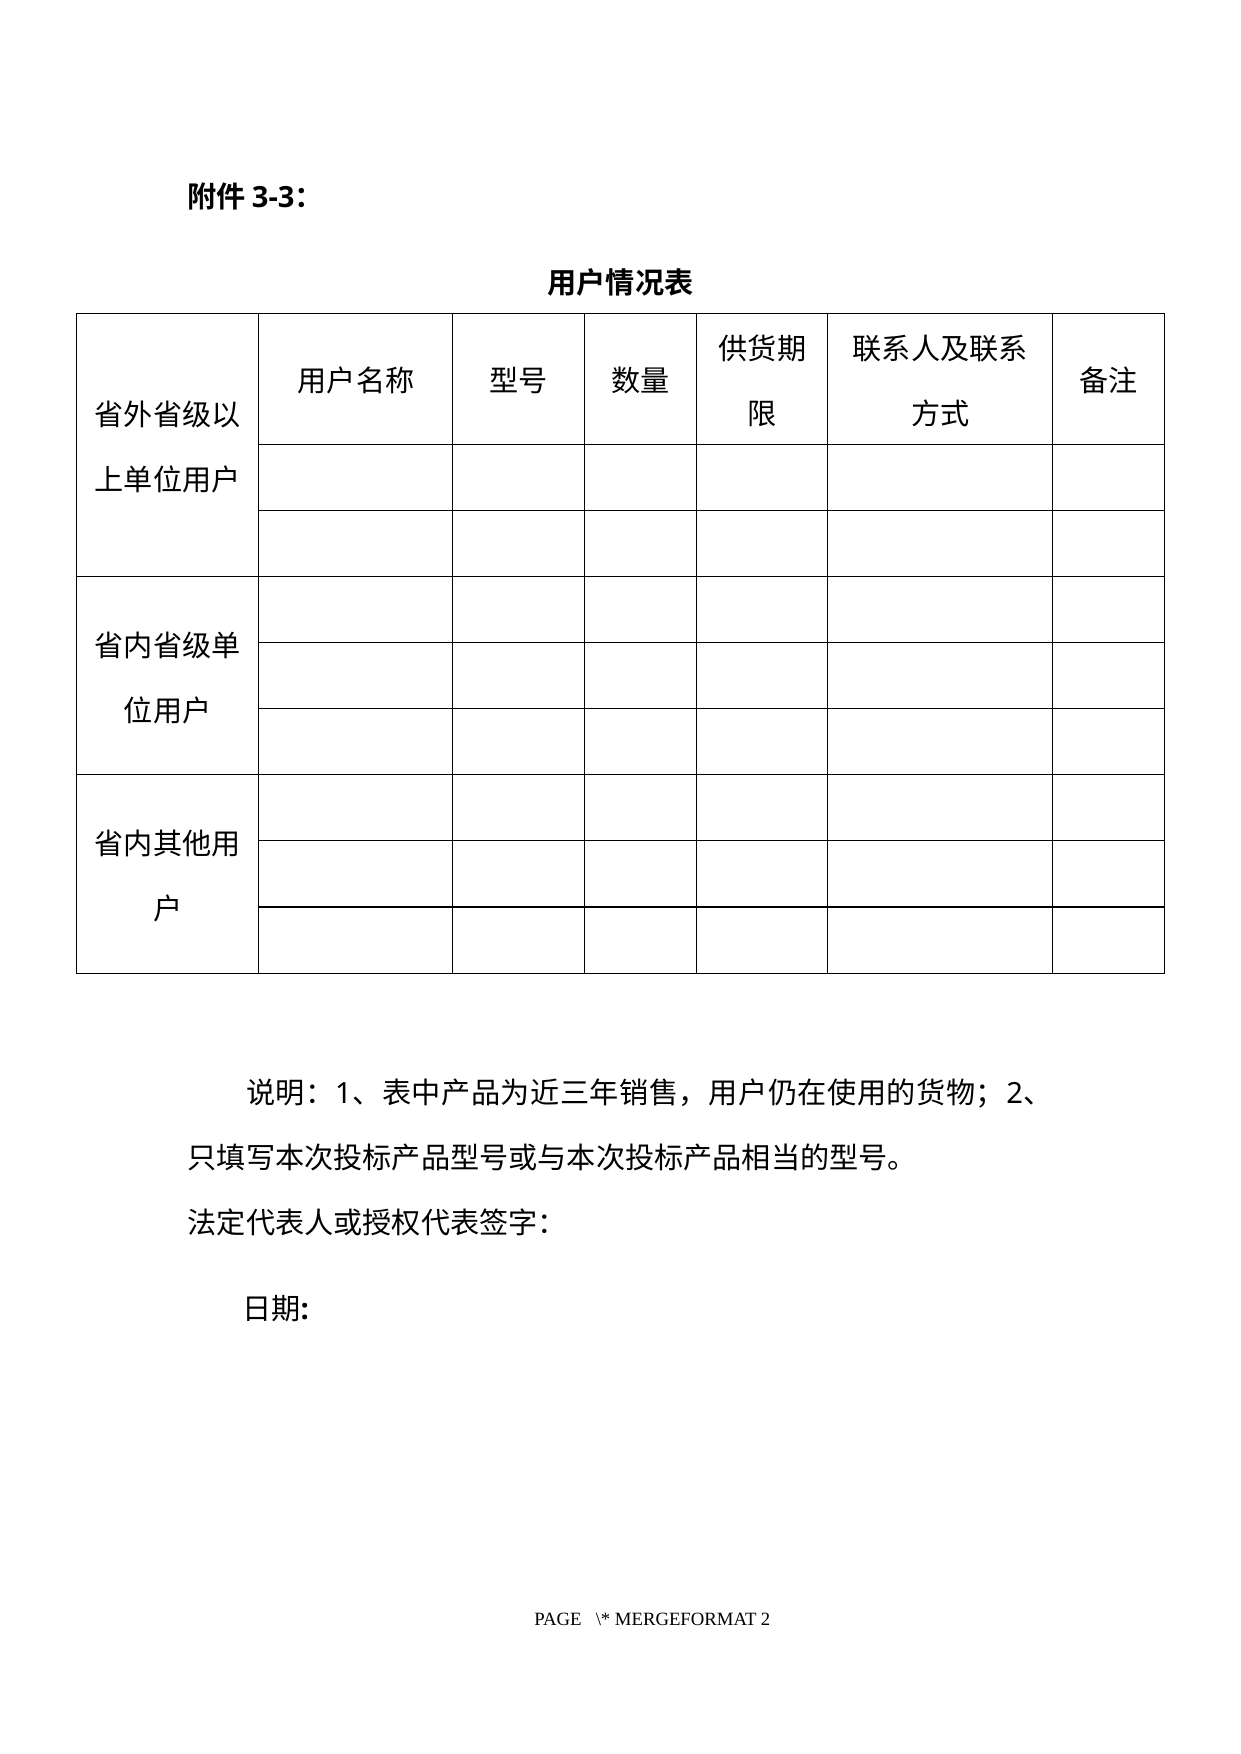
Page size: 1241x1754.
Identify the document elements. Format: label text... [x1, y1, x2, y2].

table_cell [585, 643, 696, 708]
table_cell [259, 643, 452, 708]
table_cell [259, 709, 452, 774]
table_cell [585, 445, 696, 510]
table_cell [259, 908, 452, 972]
table_cell [697, 709, 827, 774]
table_cell [828, 908, 1052, 972]
table_cell [585, 709, 696, 774]
table_cell 省内省级单位用户 [77, 577, 258, 774]
table_cell [1053, 709, 1164, 774]
table_header 数量 [585, 314, 696, 444]
table_cell [453, 841, 584, 906]
table_cell [259, 577, 452, 642]
table_cell [828, 577, 1052, 642]
table_header 联系人及联系方式 [828, 314, 1052, 444]
table_cell [453, 643, 584, 708]
table_cell [1053, 841, 1164, 906]
table_header 型号 [453, 314, 584, 444]
table_cell [828, 643, 1052, 708]
table_cell [828, 775, 1052, 840]
table_cell [259, 841, 452, 906]
table_cell [453, 709, 584, 774]
table_cell [828, 841, 1052, 906]
table_cell [1053, 445, 1164, 510]
table_cell [828, 709, 1052, 774]
text 附件3-3： [187, 162, 1053, 227]
text 法定代表人或授权代表签字： [187, 1188, 1053, 1253]
table_cell 省内其他用户 [77, 775, 258, 972]
table_cell [585, 511, 696, 576]
table_cell [585, 775, 696, 840]
table_header 备注 [1053, 314, 1164, 444]
table_cell [259, 445, 452, 510]
text 说明：1、表中产品为近三年销售，用户仍在使用的货物；2、只填写本次投标产品型号或与本次投标产品相当的型号。 [187, 1058, 1053, 1188]
text 日期: [187, 1274, 1053, 1339]
text 用户情况表 [187, 248, 1053, 313]
table_cell [1053, 775, 1164, 840]
table_cell [697, 577, 827, 642]
table_cell [1053, 511, 1164, 576]
table_cell [1053, 643, 1164, 708]
table_cell [453, 445, 584, 510]
table_cell [828, 445, 1052, 510]
table_cell [453, 577, 584, 642]
table_cell [585, 577, 696, 642]
table_cell [1053, 908, 1164, 972]
table_cell [697, 511, 827, 576]
table_cell [828, 511, 1052, 576]
table_cell [697, 445, 827, 510]
table_cell [697, 908, 827, 972]
table_cell [697, 643, 827, 708]
table_cell [453, 908, 584, 972]
table_cell [697, 775, 827, 840]
table_cell [259, 511, 452, 576]
table_cell [259, 775, 452, 840]
table_header 用户名称 [259, 314, 452, 444]
table_header 省外省级以上单位用户 [77, 314, 258, 576]
table_header 供货期限 [697, 314, 827, 444]
table_cell [453, 511, 584, 576]
table_cell [453, 775, 584, 840]
table_cell [1053, 577, 1164, 642]
table_cell [585, 841, 696, 906]
table_cell [585, 908, 696, 972]
table_cell [697, 841, 827, 906]
